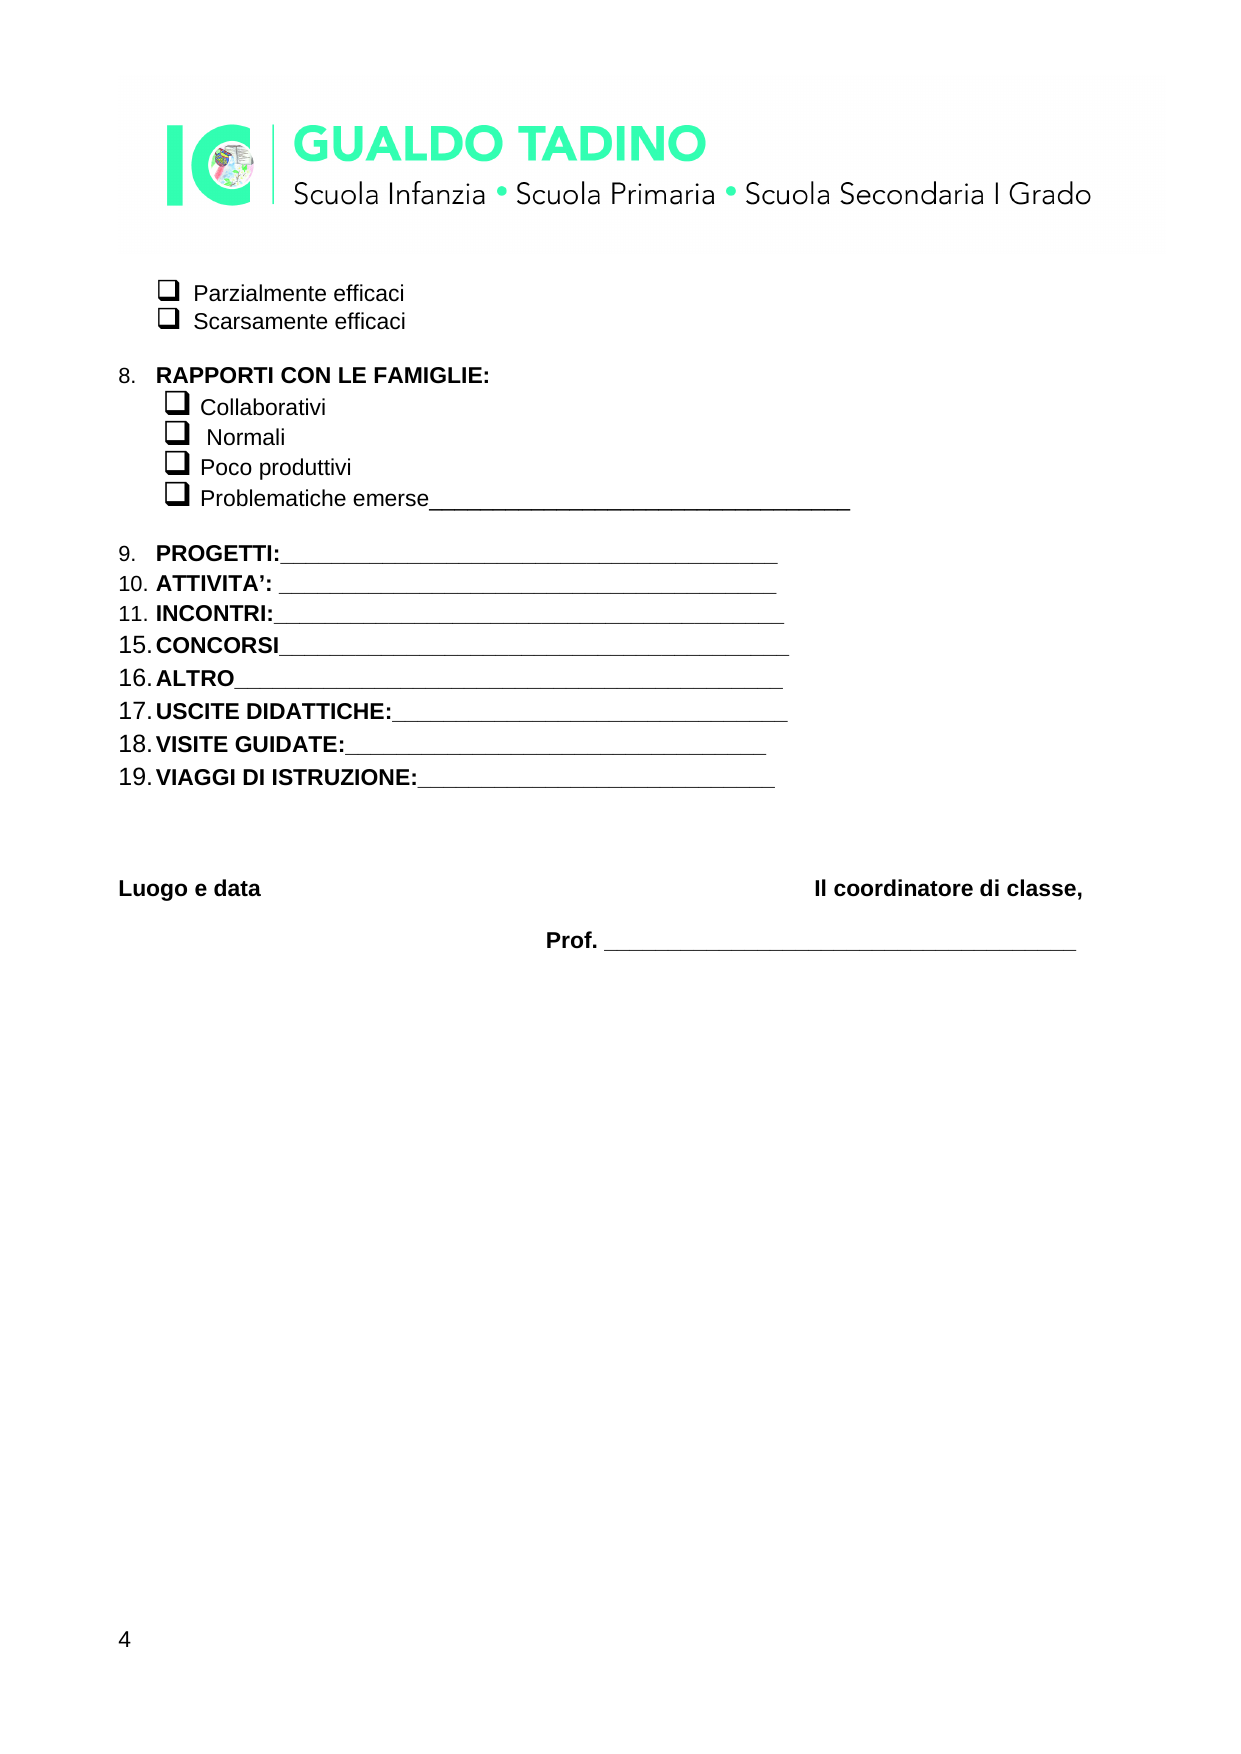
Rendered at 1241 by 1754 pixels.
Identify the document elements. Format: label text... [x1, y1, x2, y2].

list INCONTRI:________________________________________ [118, 600, 1122, 626]
picture [118, 75, 1167, 254]
list CONCORSI________________________________________ [118, 630, 1122, 659]
list Scarsamente efficaci [156, 308, 1122, 336]
list Normali [162, 422, 1122, 453]
list PROGETTI:_______________________________________ [118, 540, 1122, 566]
list ATTIVITA’: _______________________________________ [118, 570, 1122, 596]
list ALTRO___________________________________________ [118, 663, 1122, 692]
list Poco produttivi [162, 453, 1122, 483]
list VIAGGI DI ISTRUZIONE:____________________________ [118, 762, 1122, 791]
list VISITE GUIDATE:_________________________________ [118, 729, 1122, 758]
list USCITE DIDATTICHE:_______________________________ [118, 696, 1122, 725]
list Prof. _____________________________________ [118, 927, 1122, 953]
list Problematiche emerse_________________________________ [162, 483, 1122, 513]
list Luogo e data Il coordinatore di classe, [118, 874, 1122, 901]
list Collaborativi [162, 392, 1122, 422]
list RAPPORTI CON LE FAMIGLIE: [118, 362, 1122, 388]
list Parzialmente efficaci [156, 280, 1122, 308]
